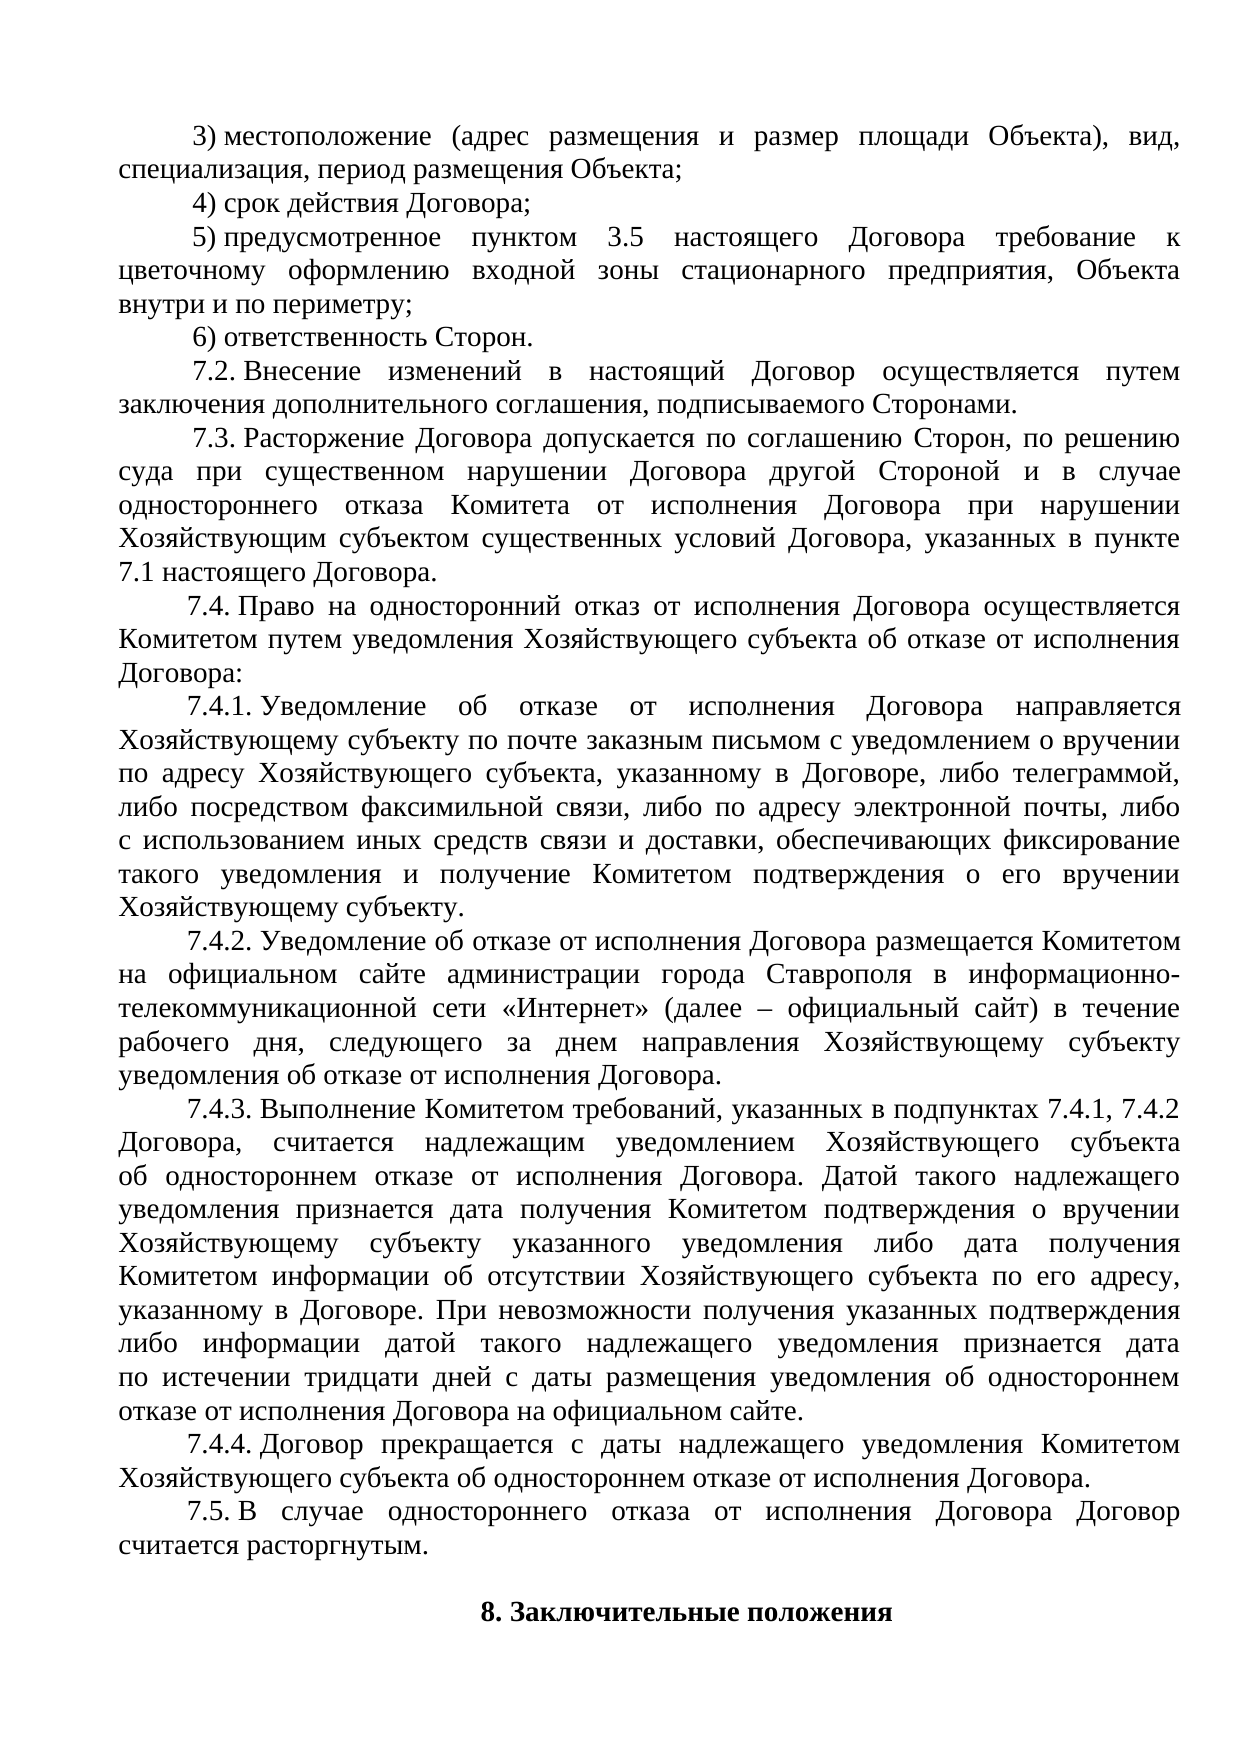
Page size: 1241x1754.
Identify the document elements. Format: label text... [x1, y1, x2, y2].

text 7.4.1. Уведомление об отказе от исполнения Договора направляется Хозяйствующему субъекту по почте заказным письмом с уведомлением о вручении по адресу Хозяйствующего субъекта, указанному в Договоре, либо телеграммой, либо посредством факсимильной связи, либо по адресу электронной почты, либо с использованием иных средств связи и доставки, обеспечивающих фиксирование такого уведомления и получение Комитетом подтверждения о его вручении Хозяйствующему субъекту. [118, 688, 1181, 923]
text 7.4.4. Договор прекращается с даты надлежащего уведомления Комитетом Хозяйствующего субъекта об одностороннем отказе от исполнения Договора. [118, 1426, 1181, 1493]
text 7.4. Право на односторонний отказ от исполнения Договора осуществляется Комитетом путем уведомления Хозяйствующего субъекта об отказе от исполнения Договора: [118, 588, 1181, 688]
text 7.2. Внесение изменений в настоящий Договор осуществляется путем заключения дополнительного соглашения, подписываемого Сторонами. [118, 353, 1181, 420]
text 5) предусмотренное пунктом 3.5 настоящего Договора требование к цветочному оформлению входной зоны стационарного предприятия, Объекта внутри и по периметру; [118, 219, 1181, 319]
text 7.4.3. Выполнение Комитетом требований, указанных в подпунктах 7.4.1, 7.4.2 Договора, считается надлежащим уведомлением Хозяйствующего субъекта об одностороннем отказе от исполнения Договора. Датой такого надлежащего уведомления признается дата получения Комитетом подтверждения о вручении Хозяйствующему субъекту указанного уведомления либо дата получения Комитетом информации об отсутствии Хозяйствующего субъекта по его адресу, указанному в Договоре. При невозможности получения указанных подтверждения либо информации датой такого надлежащего уведомления признается дата по истечении тридцати дней с даты размещения уведомления об одностороннем отказе от исполнения Договора на официальном сайте. [118, 1091, 1181, 1426]
text 7.4.2. Уведомление об отказе от исполнения Договора размещается Комитетом на официальном сайте администрации города Ставрополя в информационно-телекоммуникационной сети «Интернет» (далее – официальный сайт) в течение рабочего дня, следующего за днем направления Хозяйствующему субъекту уведомления об отказе от исполнения Договора. [118, 923, 1181, 1091]
text 7.5. В случае одностороннего отказа от исполнения Договора Договор считается расторгнутым. [118, 1493, 1181, 1560]
text 8. Заключительные положения [118, 1594, 1181, 1627]
text 3) местоположение (адрес размещения и размер площади Объекта), вид, специализация, период размещения Объекта; [118, 118, 1181, 185]
text 6) ответственность Сторон. [118, 319, 1181, 353]
text 7.3. Расторжение Договора допускается по соглашению Сторон, по решению суда при существенном нарушении Договора другой Стороной и в случае одностороннего отказа Комитета от исполнения Договора при нарушении Хозяйствующим субъектом существенных условий Договора, указанных в пункте 7.1 настоящего Договора. [118, 420, 1181, 588]
text 4) срок действия Договора; [118, 185, 1181, 219]
